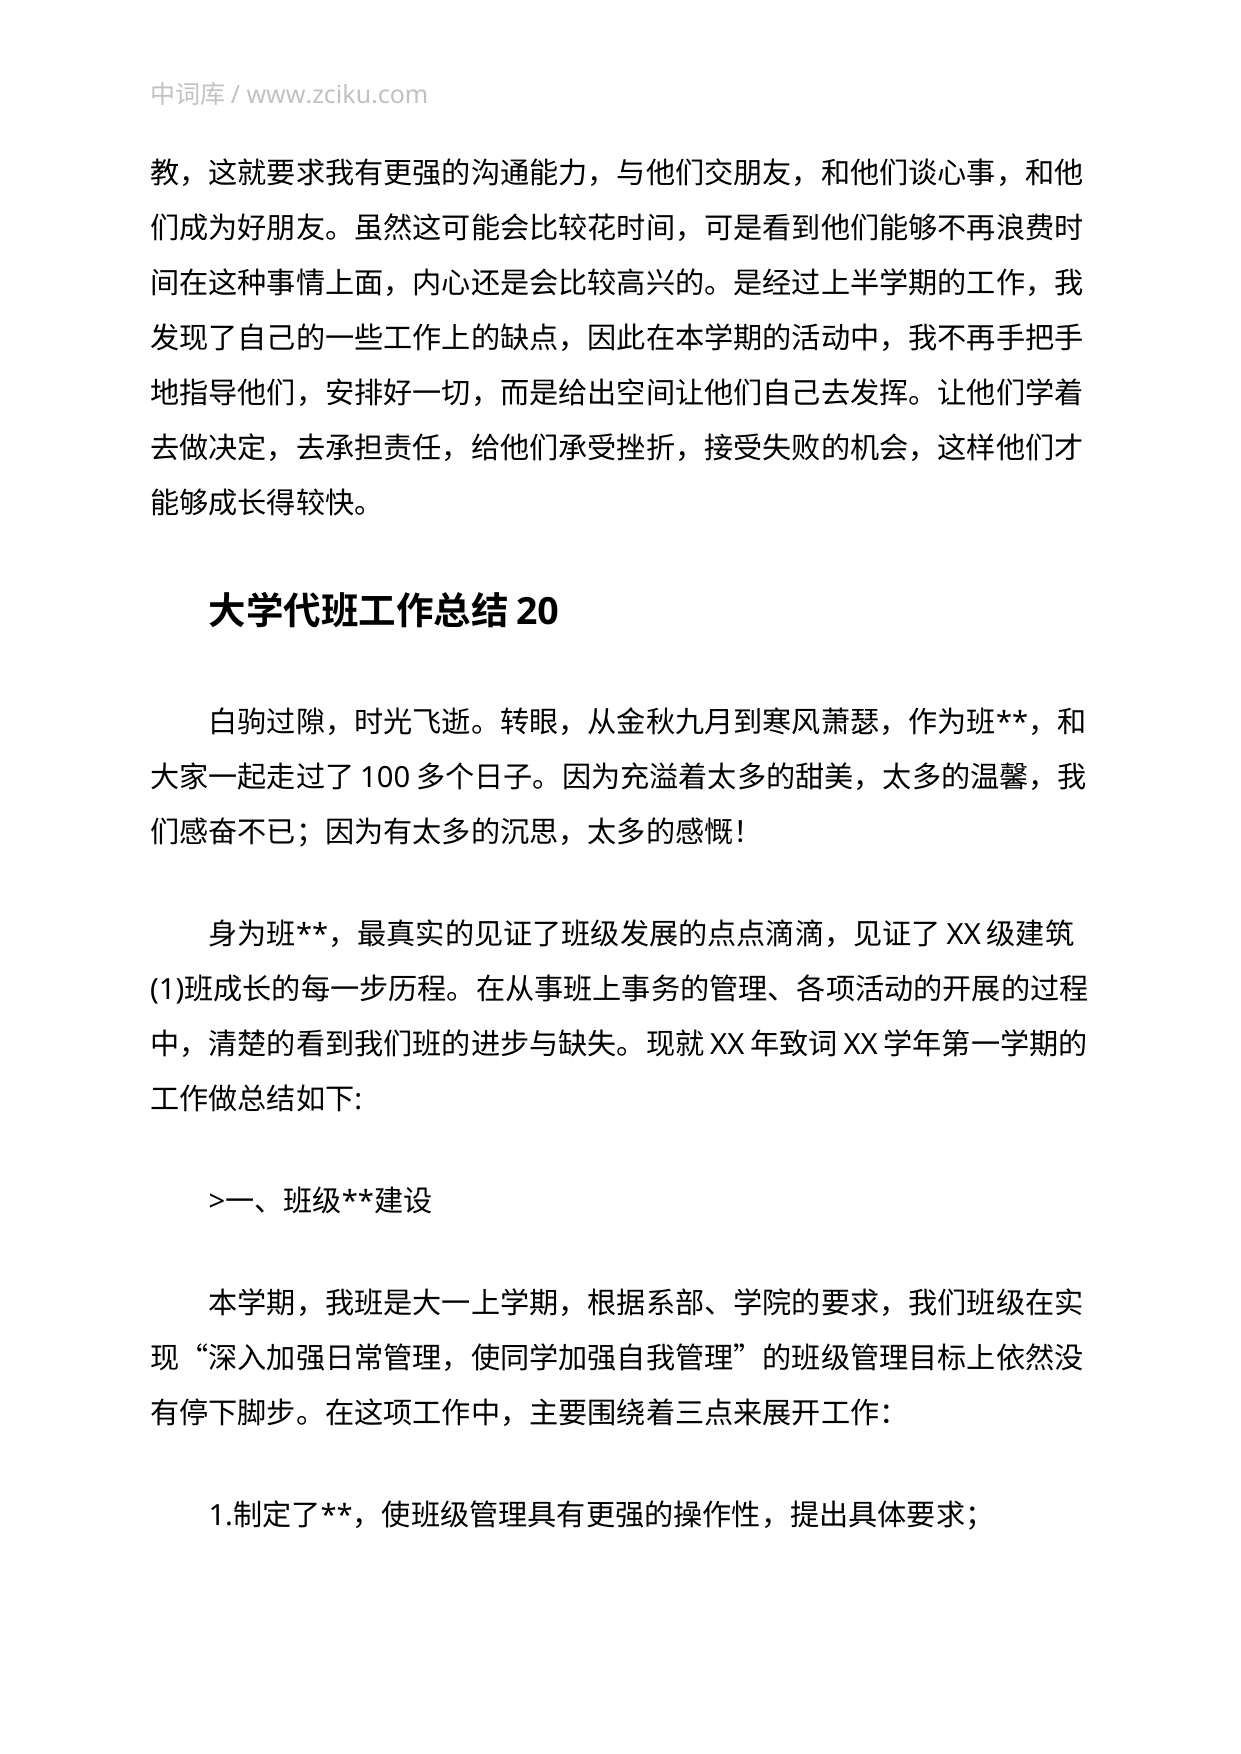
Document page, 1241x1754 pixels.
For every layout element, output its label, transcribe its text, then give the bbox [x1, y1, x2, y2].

text 本学期，我班是大一上学期，根据系部、学院的要求，我们班级在实现“深入加强日常管理，使同学加强自我管理”的班级管理目标上依然没有停下脚步。在这项工作中，主要围绕着三点来展开工作： [150, 1279, 1090, 1432]
text >一、班级**建设 [150, 1177, 1090, 1220]
text 1.制定了**，使班级管理具有更强的操作性，提出具体要求； [150, 1491, 1090, 1533]
text 大学代班工作总结20 [150, 581, 1090, 636]
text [150, 150, 1090, 522]
text 身为班**，最真实的见证了班级发展的点点滴滴，见证了XX级建筑(1)班成长的每一步历程。在从事班上事务的管理、各项活动的开展的过程中，清楚的看到我们班的进步与缺失。现就XX年致词XX学年第一学期的工作做总结如下: [150, 911, 1090, 1118]
text 白驹过隙，时光飞逝。转眼，从金秋九月到寒风萧瑟，作为班**，和大家一起走过了100多个日子。因为充溢着太多的甜美，太多的温馨，我们感奋不已；因为有太多的沉思，太多的感慨！ [150, 699, 1090, 851]
